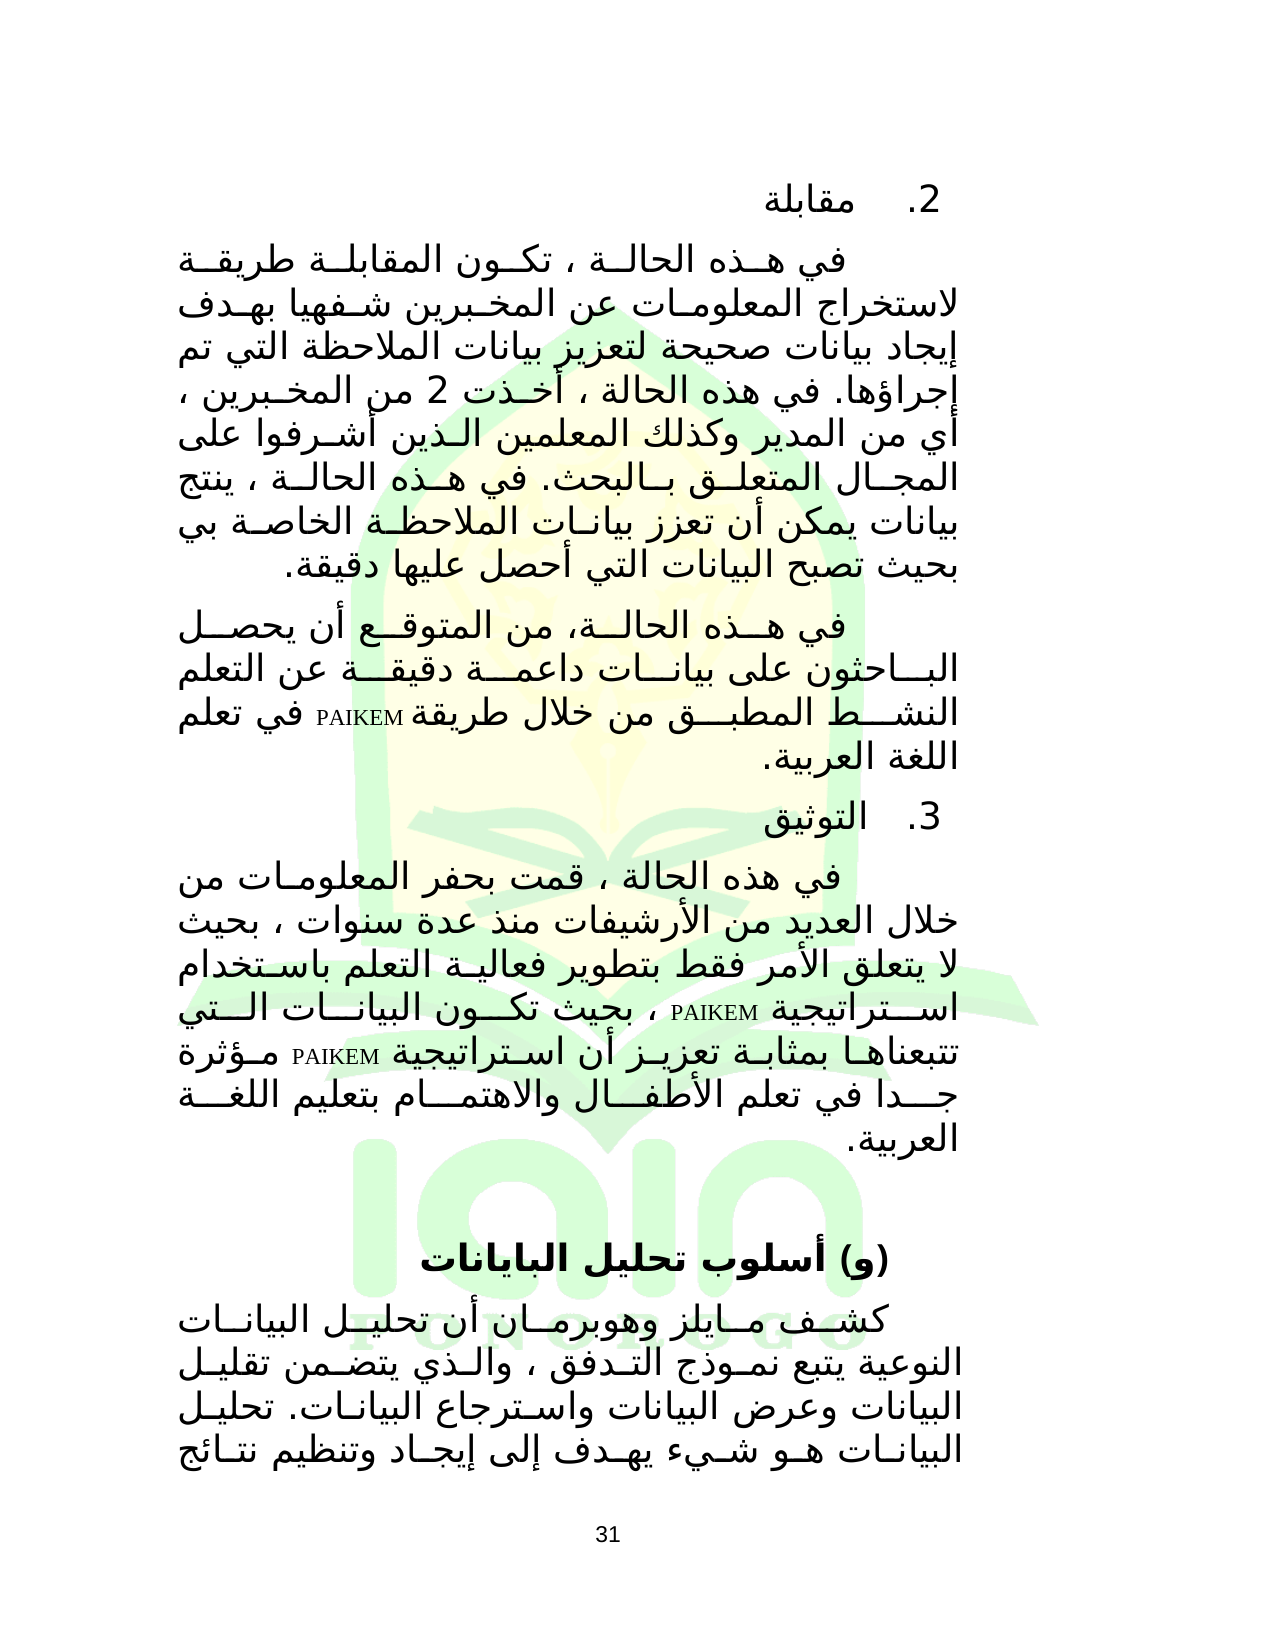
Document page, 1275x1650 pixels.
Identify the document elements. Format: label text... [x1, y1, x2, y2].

text في هذه الحالة ، قمت بحفر المعلومات من خلال العديد من الأرشيفات منذ عدة سنوات ، بحيث لا يتعلق الأمر فقط بتطوير فعالية التعلم باستخدام استراتيجية PAIKEM ، بحيث تكون البيانات التي تتبعناها بمثابة تعزيز أن استراتيجية PAIKEM مؤثرة جدا في تعلم الأطفال والاهتمام بتعليم اللغة العربية. [177, 855, 960, 1160]
text ﴿و﴾ أسلوب تحليل البايانات [177, 1237, 964, 1281]
text في هذه الحالة ، تكون المقابلة طريقة لاستخراج المعلومات عن المخبرين شفهيا بهدف إيجاد بيانات صحيحة لتعزيز بيانات الملاحظة التي تم إجراؤها. في هذه الحالة ، أخذت 2 من المخبرين ، أي من المدير وكذلك المعلمين الذين أشرفوا على المجال المتعلق بالبحث. في هذه الحالة ، ينتج بيانات يمكن أن تعزز بيانات الملاحظة الخاصة بي بحيث تصبح البيانات التي أحصل عليها دقيقة. [177, 237, 960, 587]
list مقابلة [177, 177, 906, 221]
text في هذه الحالة، من المتوقع أن يحصل الباحثون على بيانات داعمة دقيقة عن التعلم النشط المطبق من خلال طريقة PAIKEM في تعلم اللغة العربية. [177, 603, 960, 778]
list التوثيق [177, 794, 906, 838]
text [177, 1297, 964, 1472]
